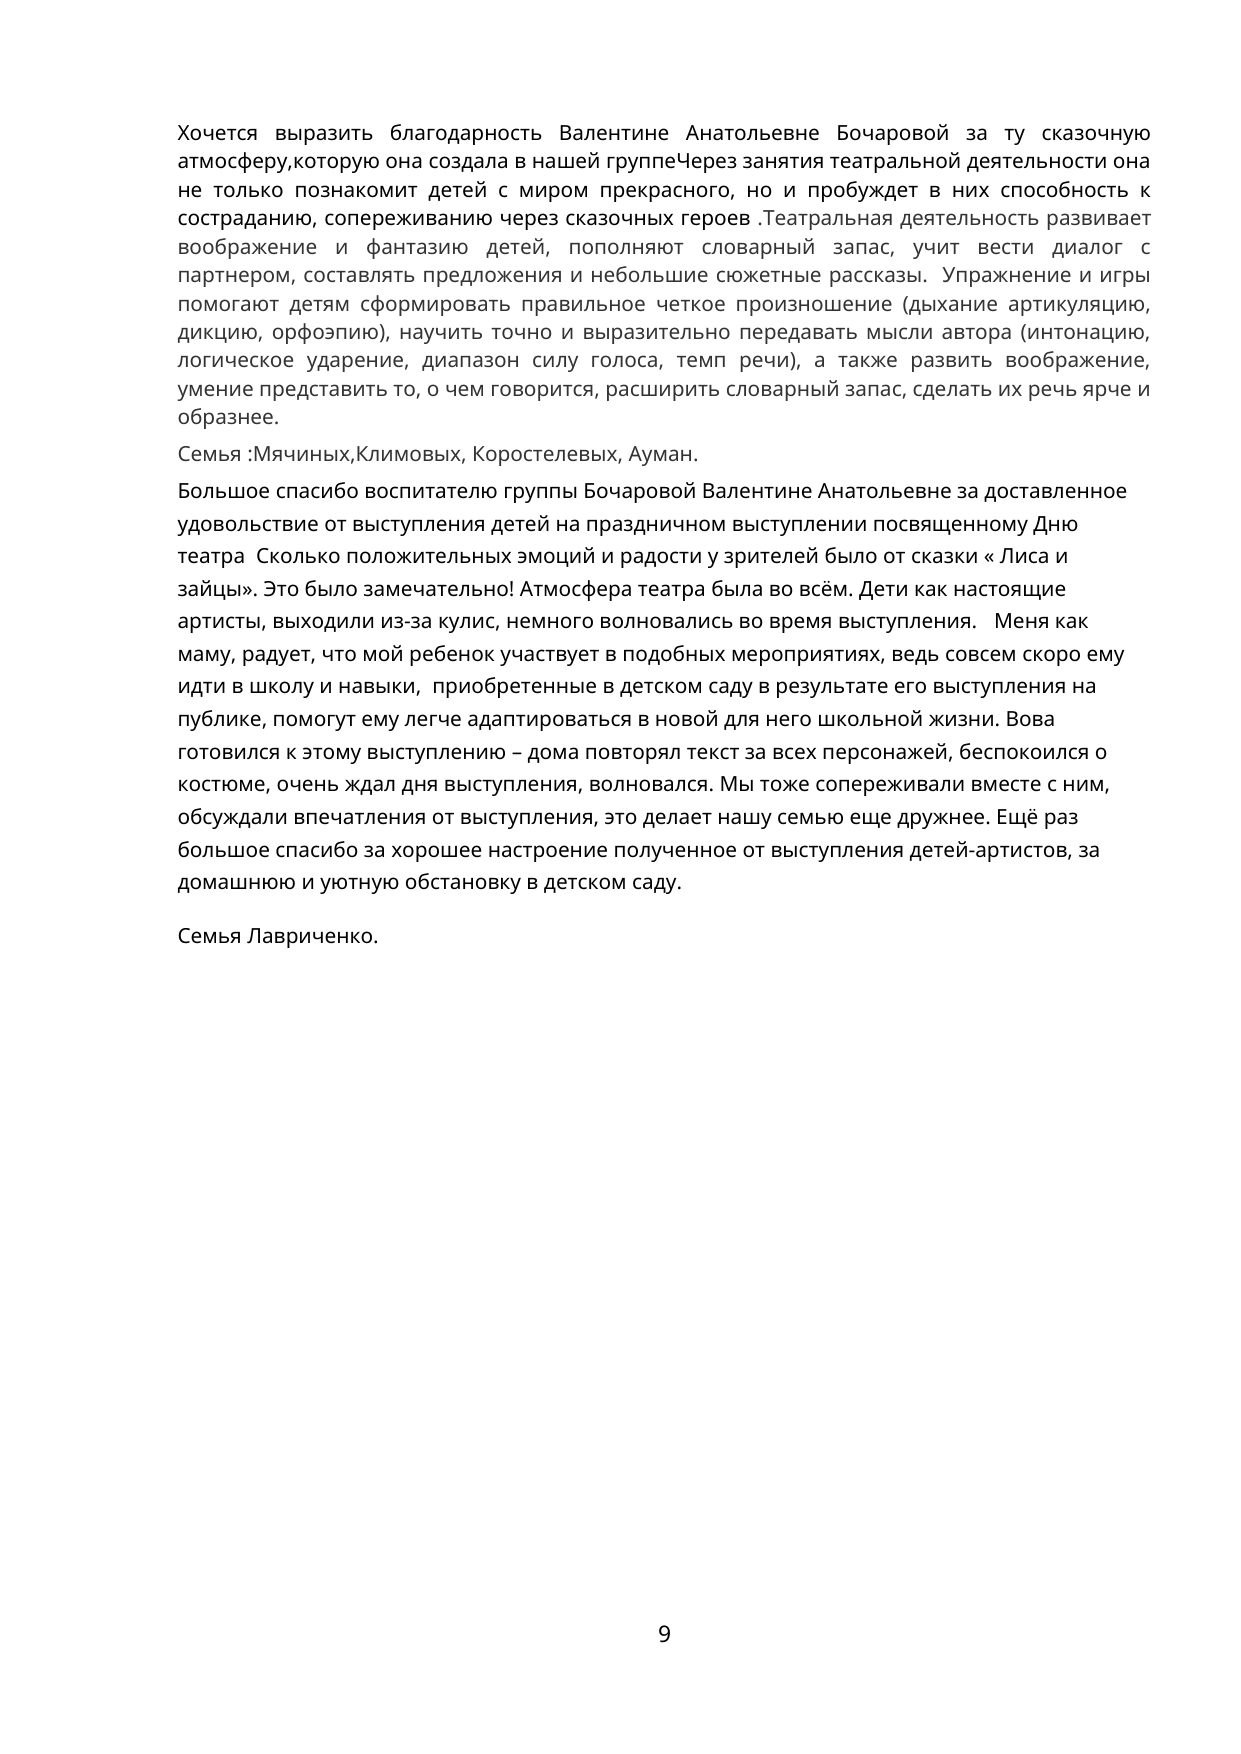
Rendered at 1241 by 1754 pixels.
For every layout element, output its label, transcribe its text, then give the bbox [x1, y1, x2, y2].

text Семья :Мячиных,Климовых, Коростелевых, Ауман. [177, 439, 1152, 468]
text Семья Лавриченко. [177, 921, 1152, 949]
text Большое спасибо воспитателю группы Бочаровой Валентине Анатольевне за доставленное удовольствие от выступления детей на праздничном выступлении посвященному Дню театра Сколько положительных эмоций и радости у зрителей было от сказки « Лиса и зайцы». Это было замечательно! Атмосфера театра была во всём. Дети как настоящие артисты, выходили из-за кулис, немного волновались во время выступления. Меня как маму, радует, что мой ребенок участвует в подобных мероприятиях, ведь совсем скоро ему идти в школу и навыки, приобретенные в детском саду в результате его выступления на публике, помогут ему легче адаптироваться в новой для него школьной жизни. Вова готовился к этому выступлению – дома повторял текст за всех персонажей, беспокоился о костюме, очень ждал дня выступления, волновался. Мы тоже сопереживали вместе с ним, обсуждали впечатления от выступления, это делает нашу семью еще дружнее. Ещё раз большое спасибо за хорошее настроение полученное от выступления детей-артистов, за домашнюю и уютную обстановку в детском саду. [177, 476, 1152, 896]
text Хочется выразить благодарность Валентине Анатольевне Бочаровой за ту сказочную атмосферу,которую она создала в нашей группеЧерез занятия театральной деятельности она не только познакомит детей с миром прекрасного, но и пробуждет в них способность к состраданию, сопереживанию через сказочных героев .Театральная деятельность развивает воображение и фантазию детей, пополняют словарный запас, учит вести диалог с партнером, составлять предложения и небольшие сюжетные рассказы. Упражнение и игры помогают детям сформировать правильное четкое произношение (дыхание артикуляцию, дикцию, орфоэпию), научить точно и выразительно передавать мысли автора (интонацию, логическое ударение, диапазон силу голоса, темп речи), а также развить воображение, умение представить то, о чем говорится, расширить словарный запас, сделать их речь ярче и образнее. [177, 118, 1152, 431]
